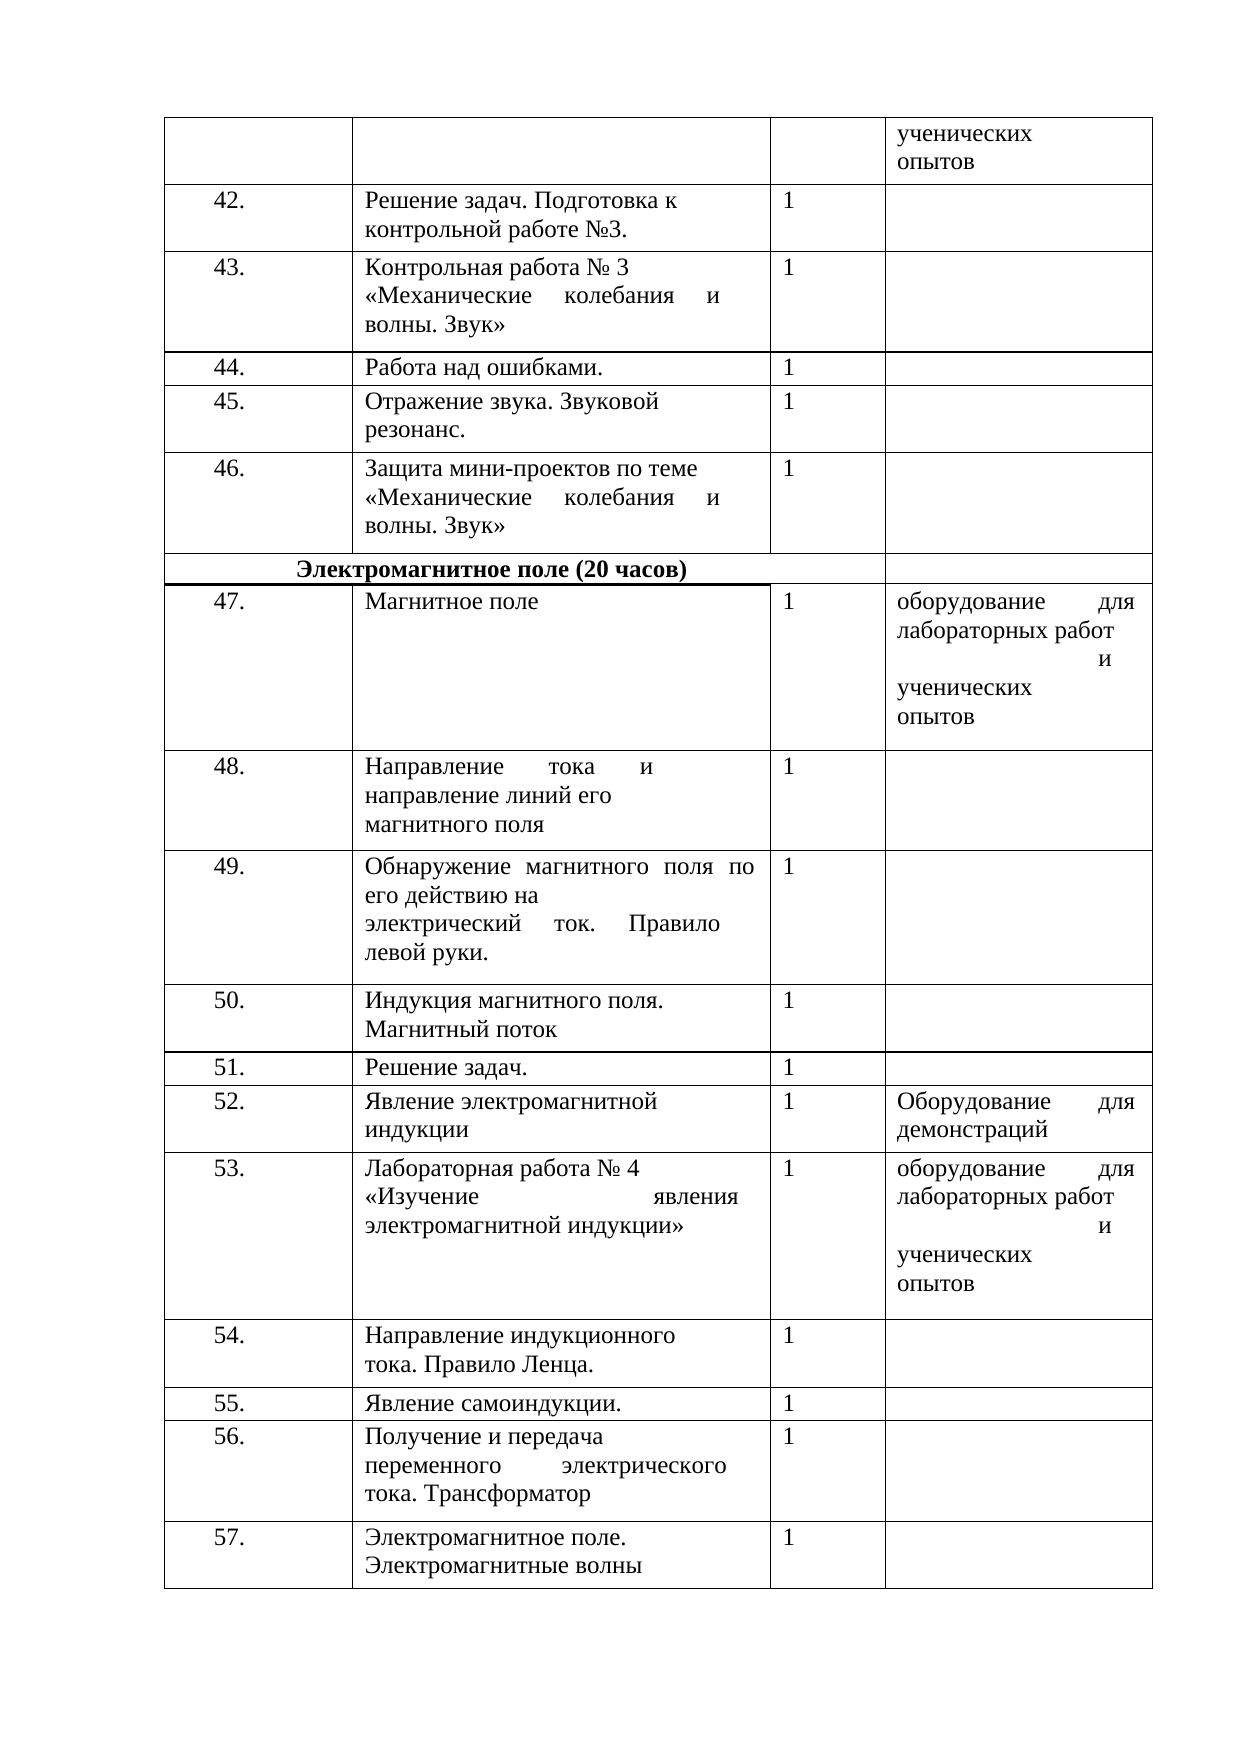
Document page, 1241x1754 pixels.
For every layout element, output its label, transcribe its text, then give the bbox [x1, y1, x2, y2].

table_cell [886, 751, 1152, 850]
table_cell Явление самоиндукции. [353, 1388, 770, 1420]
table_cell [886, 851, 1152, 984]
table_cell 1 [771, 1421, 885, 1521]
table_cell Индукция магнитного поля. Магнитный поток [353, 985, 770, 1051]
table_cell [886, 453, 1152, 553]
table_cell 1 [771, 1153, 885, 1319]
table_cell [886, 1522, 1152, 1587]
table_cell 1 [771, 1086, 885, 1152]
table_cell 1 [771, 185, 885, 251]
table_cell Оборудование для демонстраций [886, 1086, 1152, 1152]
table_cell 45. [165, 386, 352, 452]
table_cell Магнитное поле [353, 586, 770, 750]
table_cell 50. [165, 985, 352, 1051]
table_cell Получение и передача переменного электрического тока. Трансформатор [353, 1421, 770, 1521]
table_cell 44. [165, 353, 352, 385]
table_cell Отражение звука. Звуковой резонанс. [353, 386, 770, 452]
table_cell [886, 185, 1152, 251]
table_cell оборудование для лабораторных работ и ученических опытов [886, 584, 1152, 750]
table_cell Решение задач. [353, 1053, 770, 1085]
table_cell 51. [165, 1053, 352, 1085]
table_cell [886, 1388, 1152, 1420]
table_cell 52. [165, 1086, 352, 1152]
table_cell 57. [165, 1522, 352, 1587]
table_cell 1 [771, 353, 885, 385]
table_cell Электромагнитное поле. Электромагнитные волны [353, 1522, 770, 1587]
table_cell 1 [771, 584, 885, 750]
table_cell Электромагнитное поле (20 часов) [165, 554, 885, 583]
table_cell [886, 1421, 1152, 1521]
table_header [771, 118, 885, 184]
table_cell 48. [165, 751, 352, 850]
table_cell Работа над ошибками. [353, 353, 770, 385]
table_cell 42. [165, 185, 352, 251]
table_cell 1 [771, 751, 885, 850]
table_cell 1 [771, 252, 885, 351]
table_cell 49. [165, 851, 352, 984]
table_cell 1 [771, 1388, 885, 1420]
table_cell Контрольная работа № 3 «Механические колебания и волны. Звук» [353, 252, 770, 351]
table_cell Направление тока и направление линий его магнитного поля [353, 751, 770, 850]
table_cell [886, 1320, 1152, 1387]
table_cell [886, 554, 1152, 583]
table_cell 47. [165, 586, 352, 750]
table_cell Защита мини-проектов по теме «Механические колебания и волны. Звук» [353, 453, 770, 553]
table_cell 1 [771, 1320, 885, 1387]
table_cell [886, 353, 1152, 385]
table_cell Явление электромагнитной индукции [353, 1086, 770, 1152]
table_cell 53. [165, 1153, 352, 1319]
table_cell 43. [165, 252, 352, 351]
table_header ученических опытов [886, 118, 1152, 184]
table_cell 1 [771, 985, 885, 1051]
table_cell 54. [165, 1320, 352, 1387]
table_header [165, 118, 352, 184]
table_cell Направление индукционного тока. Правило Ленца. [353, 1320, 770, 1387]
table_cell 1 [771, 1053, 885, 1085]
table_cell Решение задач. Подготовка к контрольной работе №3. [353, 185, 770, 251]
table_cell [886, 252, 1152, 351]
table_cell [886, 1053, 1152, 1085]
table_cell Лабораторная работа № 4 «Изучение явления электромагнитной индукции» [353, 1153, 770, 1319]
table_cell [886, 386, 1152, 452]
table_cell 1 [771, 851, 885, 984]
table_cell 55. [165, 1388, 352, 1420]
table_cell Обнаружение магнитного поля по его действию на электрический ток. Правило левой руки. [353, 851, 770, 984]
table_cell [886, 985, 1152, 1051]
table_cell 1 [771, 1522, 885, 1587]
table_cell 46. [165, 453, 352, 553]
table_cell 56. [165, 1421, 352, 1521]
table_header [353, 118, 770, 184]
table_cell 1 [771, 386, 885, 452]
table_cell 1 [771, 453, 885, 553]
table_cell оборудование для лабораторных работ и ученических опытов [886, 1153, 1152, 1319]
